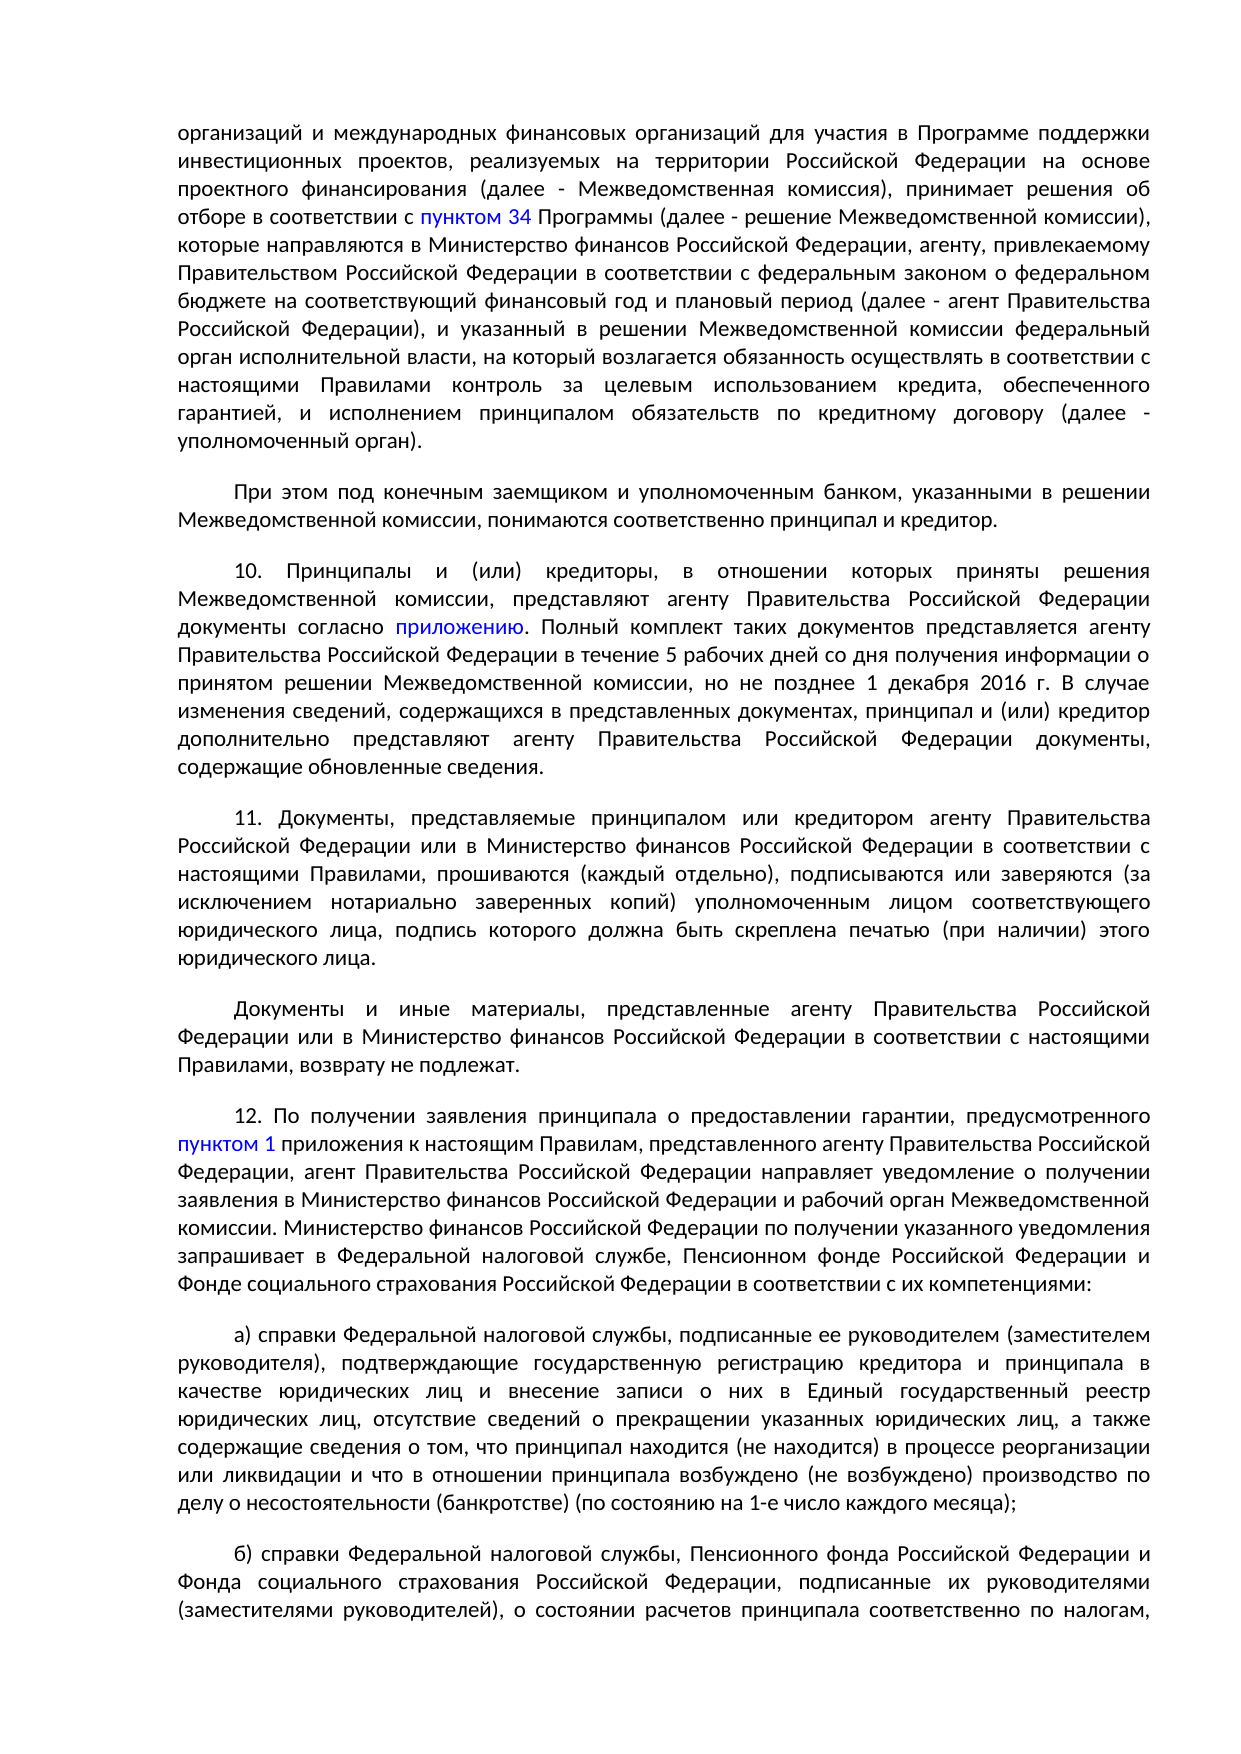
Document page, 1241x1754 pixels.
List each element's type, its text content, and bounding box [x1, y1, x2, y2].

text 12. По получении заявления принципала о предоставлении гарантии, предусмотренного пунктом 1 приложения к настоящим Правилам, представленного агенту Правительства Российской Федерации, агент Правительства Российской Федерации направляет уведомление о получении заявления в Министерство финансов Российской Федерации и рабочий орган Межведомственной комиссии. Министерство финансов Российской Федерации по получении указанного уведомления запрашивает в Федеральной налоговой службе, Пенсионном фонде Российской Федерации и Фонде социального страхования Российской Федерации в соответствии с их компетенциями: [177, 1101, 1152, 1297]
text Документы и иные материалы, представленные агенту Правительства Российской Федерации или в Министерство финансов Российской Федерации в соответствии с настоящими Правилами, возврату не подлежат. [177, 994, 1152, 1078]
text 10. Принципалы и (или) кредиторы, в отношении которых приняты решения Межведомственной комиссии, представляют агенту Правительства Российской Федерации документы согласно приложению. Полный комплект таких документов представляется агенту Правительства Российской Федерации в течение 5 рабочих дней со дня получения информации о принятом решении Межведомственной комиссии, но не позднее 1 декабря 2016 г. В случае изменения сведений, содержащихся в представленных документах, принципал и (или) кредитор дополнительно представляют агенту Правительства Российской Федерации документы, содержащие обновленные сведения. [177, 556, 1152, 780]
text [177, 1539, 1152, 1623]
text а) справки Федеральной налоговой службы, подписанные ее руководителем (заместителем руководителя), подтверждающие государственную регистрацию кредитора и принципала в качестве юридических лиц и внесение записи о них в Единый государственный реестр юридических лиц, отсутствие сведений о прекращении указанных юридических лиц, а также содержащие сведения о том, что принципал находится (не находится) в процессе реорганизации или ликвидации и что в отношении принципала возбуждено (не возбуждено) производство по делу о несостоятельности (банкротстве) (по состоянию на 1-е число каждого месяца); [177, 1320, 1152, 1517]
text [177, 118, 1152, 454]
text При этом под конечным заемщиком и уполномоченным банком, указанными в решении Межведомственной комиссии, понимаются соответственно принципал и кредитор. [177, 477, 1152, 533]
text 11. Документы, представляемые принципалом или кредитором агенту Правительства Российской Федерации или в Министерство финансов Российской Федерации в соответствии с настоящими Правилами, прошиваются (каждый отдельно), подписываются или заверяются (за исключением нотариально заверенных копий) уполномоченным лицом соответствующего юридического лица, подпись которого должна быть скреплена печатью (при наличии) этого юридического лица. [177, 803, 1152, 971]
